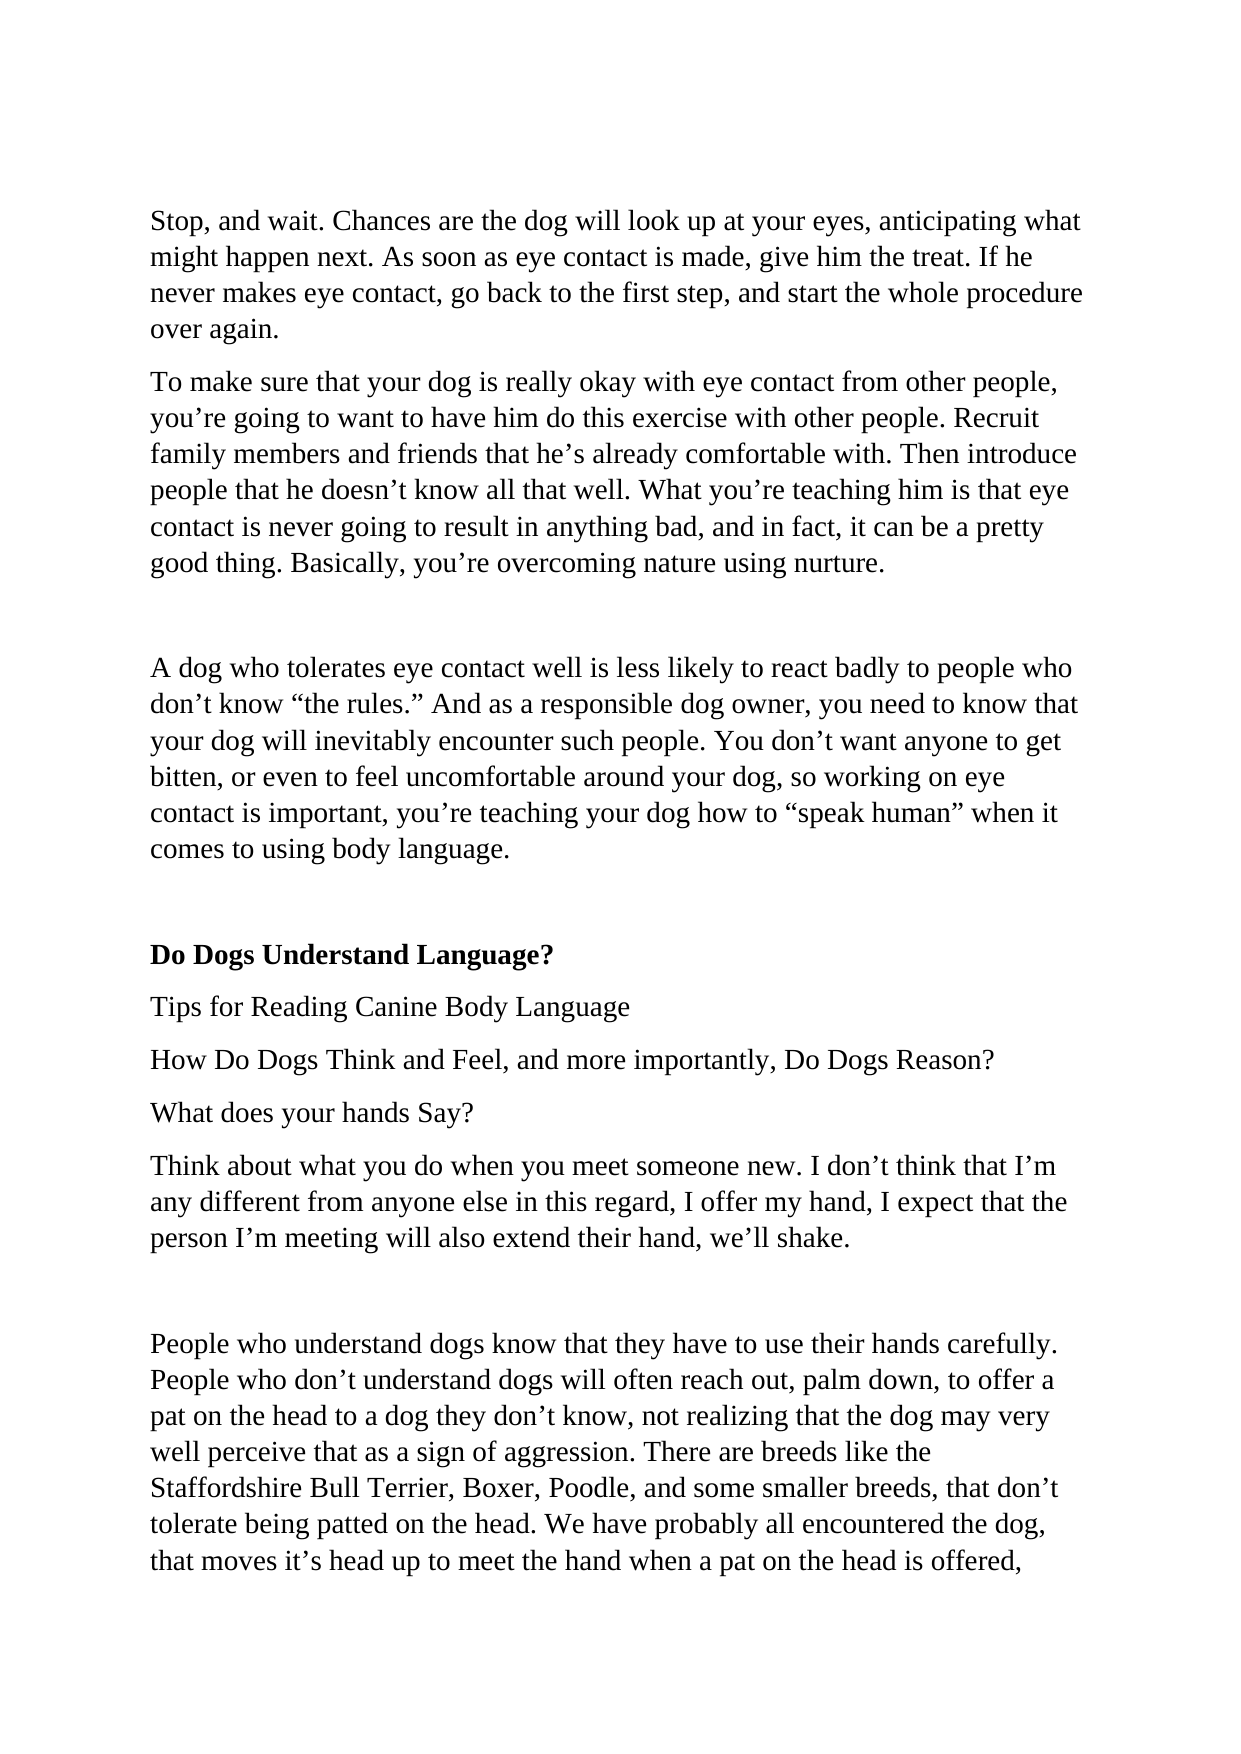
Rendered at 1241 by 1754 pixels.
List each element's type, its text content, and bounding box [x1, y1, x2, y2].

text How Do Dogs Think and Feel, and more importantly, Do Dogs Reason? [150, 1042, 1090, 1076]
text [150, 1326, 1090, 1576]
text To make sure that your dog is really okay with eye contact from other people, you’re going to want to have him do this exercise with other people. Recruit family members and friends that he’s already comfortable with. Then introduce people that he doesn’t know all that well. What you’re teaching him is that eye contact is never going to result in anything bad, and in fact, it can be a pretty good thing. Basically, you’re overcoming nature using nurture. [150, 364, 1090, 578]
text What does your hands Say? [150, 1095, 1090, 1129]
text Do Dogs Understand Language? [150, 937, 1090, 970]
text Think about what you do when you meet someone new. I don’t think that I’m any different from anyone else in this regard, I offer my hand, I expect that the person I’m meeting will also extend their hand, we’ll shake. [150, 1148, 1090, 1254]
text A dog who tolerates eye contact well is less likely to react badly to people who don’t know “the rules.” And as a responsible dog owner, you need to know that your dog will inevitably encounter such people. You don’t want anyone to get bitten, or even to feel uncomfortable around your dog, so working on eye contact is important, you’re teaching your dog how to “speak human” when it comes to using body language. [150, 650, 1090, 865]
text Tips for Reading Canine Body Language [150, 989, 1090, 1023]
text Stop, and wait. Chances are the dog will look up at your eyes, anticipating what might happen next. As soon as eye contact is made, give him the treat. If he never makes eye contact, go back to the first step, and start the whole procedure over again. [150, 203, 1090, 345]
